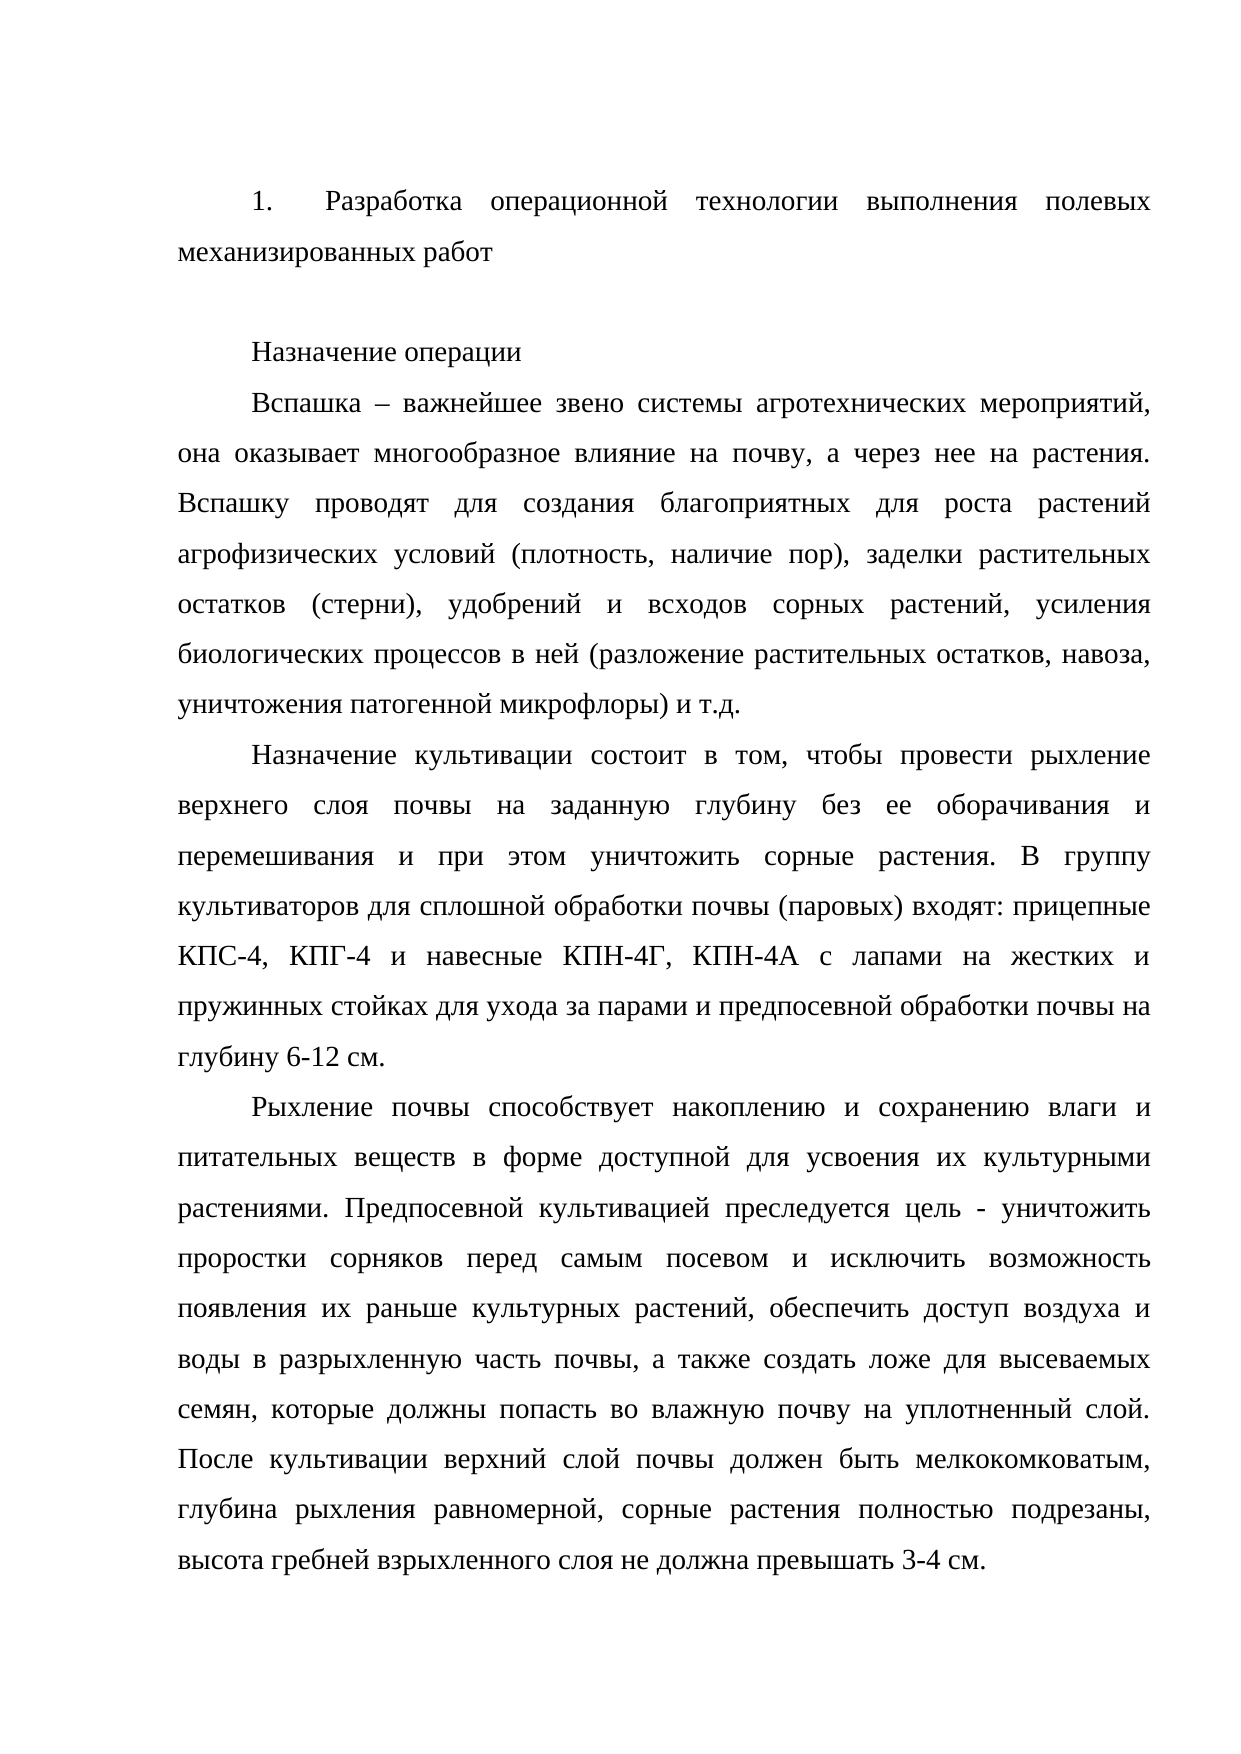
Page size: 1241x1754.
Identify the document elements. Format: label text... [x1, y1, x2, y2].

list Разработка операционной технологии выполнения полевых механизированных работ [177, 183, 1152, 267]
list Рыхление почвы способствует накоплению и сохранению влаги и питательных веществ в форме доступной для усвоения их культурными растениями. Предпосевной культивацией преследуется цель - уничтожить проростки сорняков перед самым посевом и исключить возможность появления их раньше культурных растений, обеспечить доступ воздуха и воды в разрыхленную часть почвы, а также создать ложе для высеваемых семян, которые должны попасть во влажную почву на уплотненный слой. После культивации верхний слой почвы должен быть мелкокомковатым, глубина рыхления равномерной, сорные растения полностью подрезаны, высота гребней взрыхленного слоя не должна превышать 3-4 см. [177, 1089, 1152, 1576]
list Назначение операции [251, 334, 1152, 368]
list Вспашка – важнейшее звено системы агротехнических мероприятий, она оказывает многообразное влияние на почву, а через нее на растения. Вспашку проводят для создания благоприятных для роста растений агрофизических условий (плотность, наличие пор), заделки растительных остатков (стерни), удобрений и всходов сорных растений, усиления биологических процессов в ней (разложение растительных остатков, навоза, уничтожения патогенной микрофлоры) и т.д. [177, 385, 1152, 720]
list Назначение культивации состоит в том, чтобы провести рыхление верхнего слоя почвы на заданную глубину без ее оборачивания и перемешивания и при этом уничтожить сорные растения. В группу культиваторов для сплошной обработки почвы (паровых) входят: прицепные КПС-4, КПГ-4 и навесные КПН-4Г, КПН-4А с лапами на жестких и пружинных стойках для ухода за парами и предпосевной обработки почвы на глубину 6-12 см. [177, 737, 1152, 1072]
